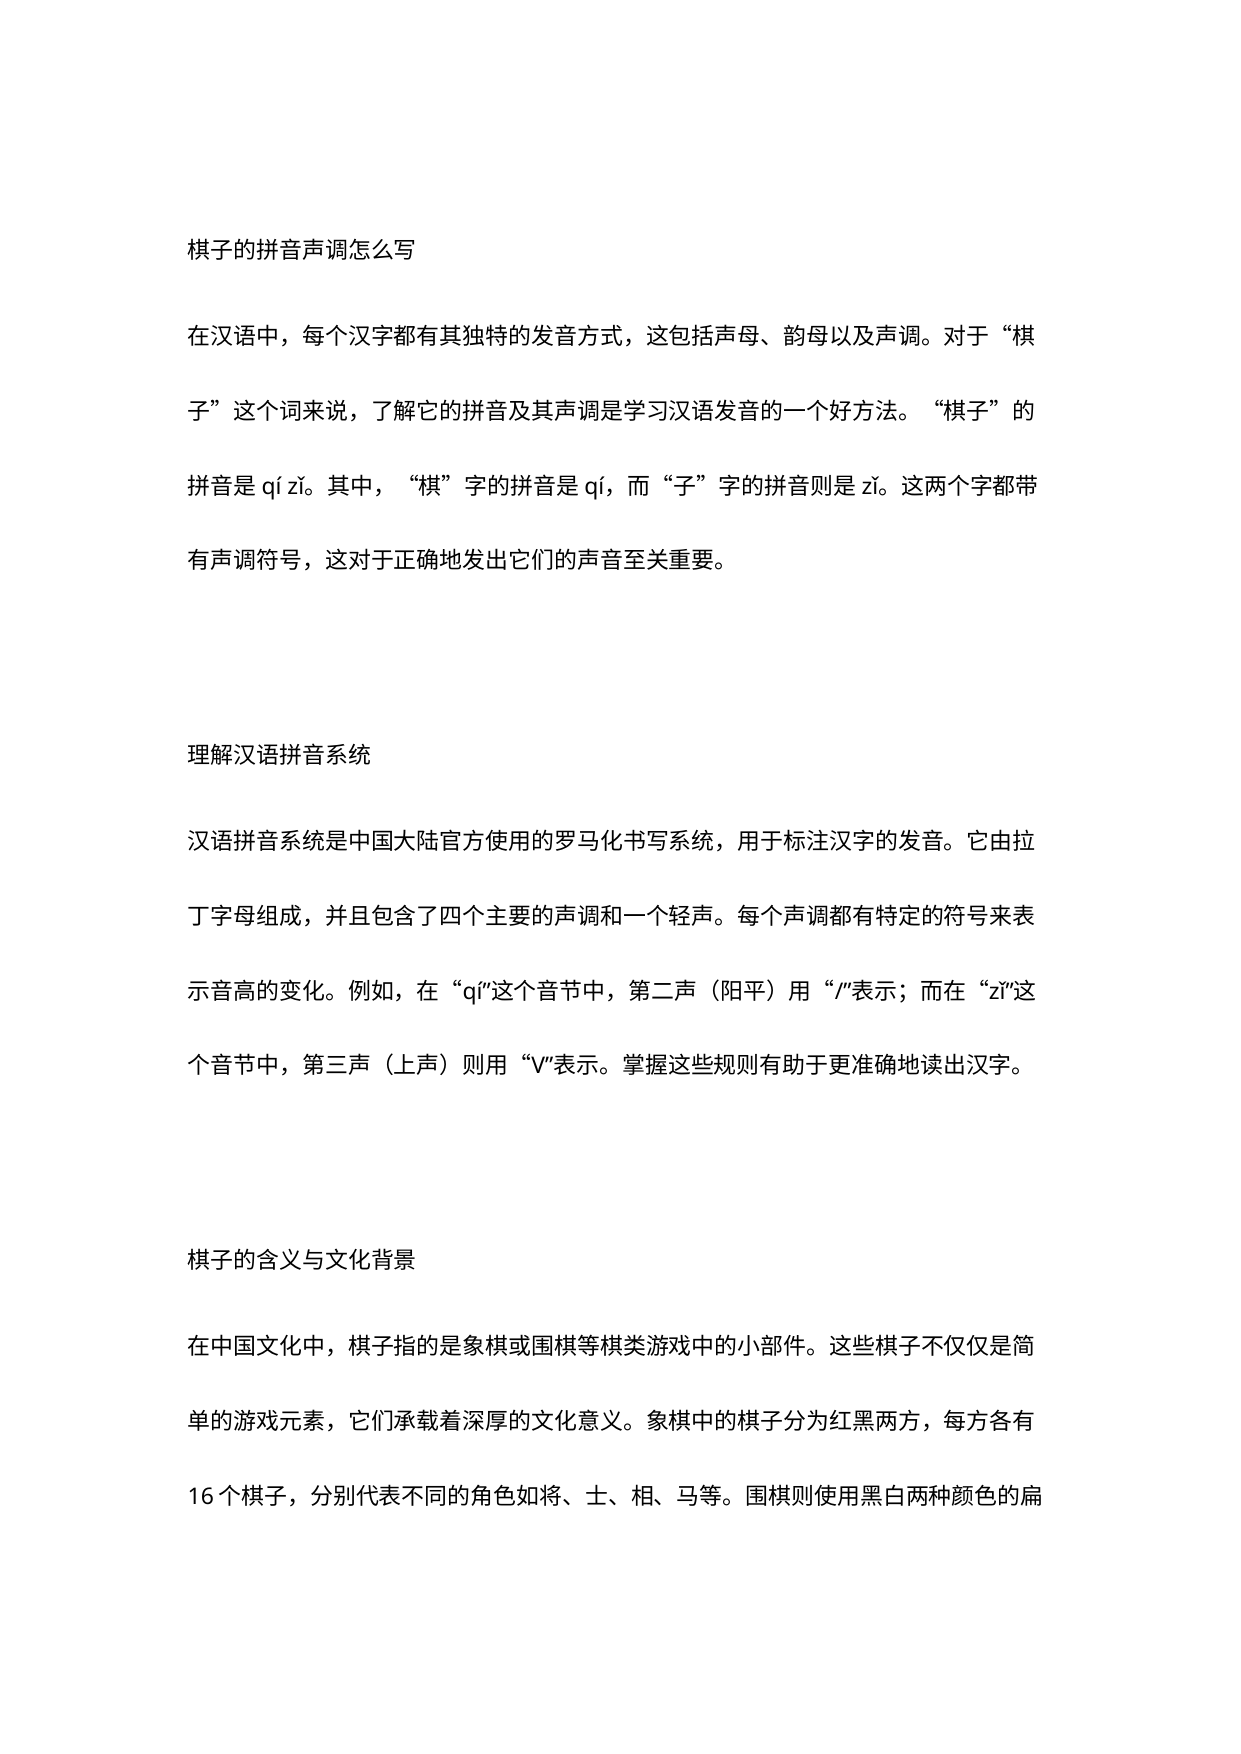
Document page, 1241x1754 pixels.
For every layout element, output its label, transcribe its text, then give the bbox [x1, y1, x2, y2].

text 棋子的拼音声调怎么写 [187, 216, 1053, 281]
text 理解汉语拼音系统 [187, 721, 1053, 786]
text 棋子的含义与文化背景 [187, 1226, 1053, 1291]
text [187, 1312, 1053, 1527]
text 汉语拼音系统是中国大陆官方使用的罗马化书写系统，用于标注汉字的发音。它由拉丁字母组成，并且包含了四个主要的声调和一个轻声。每个声调都有特定的符号来表示音高的变化。例如，在“qí”这个音节中，第二声（阳平）用“/”表示；而在“zǐ”这个音节中，第三声（上声）则用“V”表示。掌握这些规则有助于更准确地读出汉字。 [187, 807, 1053, 1096]
text 在汉语中，每个汉字都有其独特的发音方式，这包括声母、韵母以及声调。对于“棋子”这个词来说，了解它的拼音及其声调是学习汉语发音的一个好方法。“棋子”的拼音是 qí zǐ。其中，“棋”字的拼音是 qí，而“子”字的拼音则是 zǐ。这两个字都带有声调符号，这对于正确地发出它们的声音至关重要。 [187, 302, 1053, 591]
